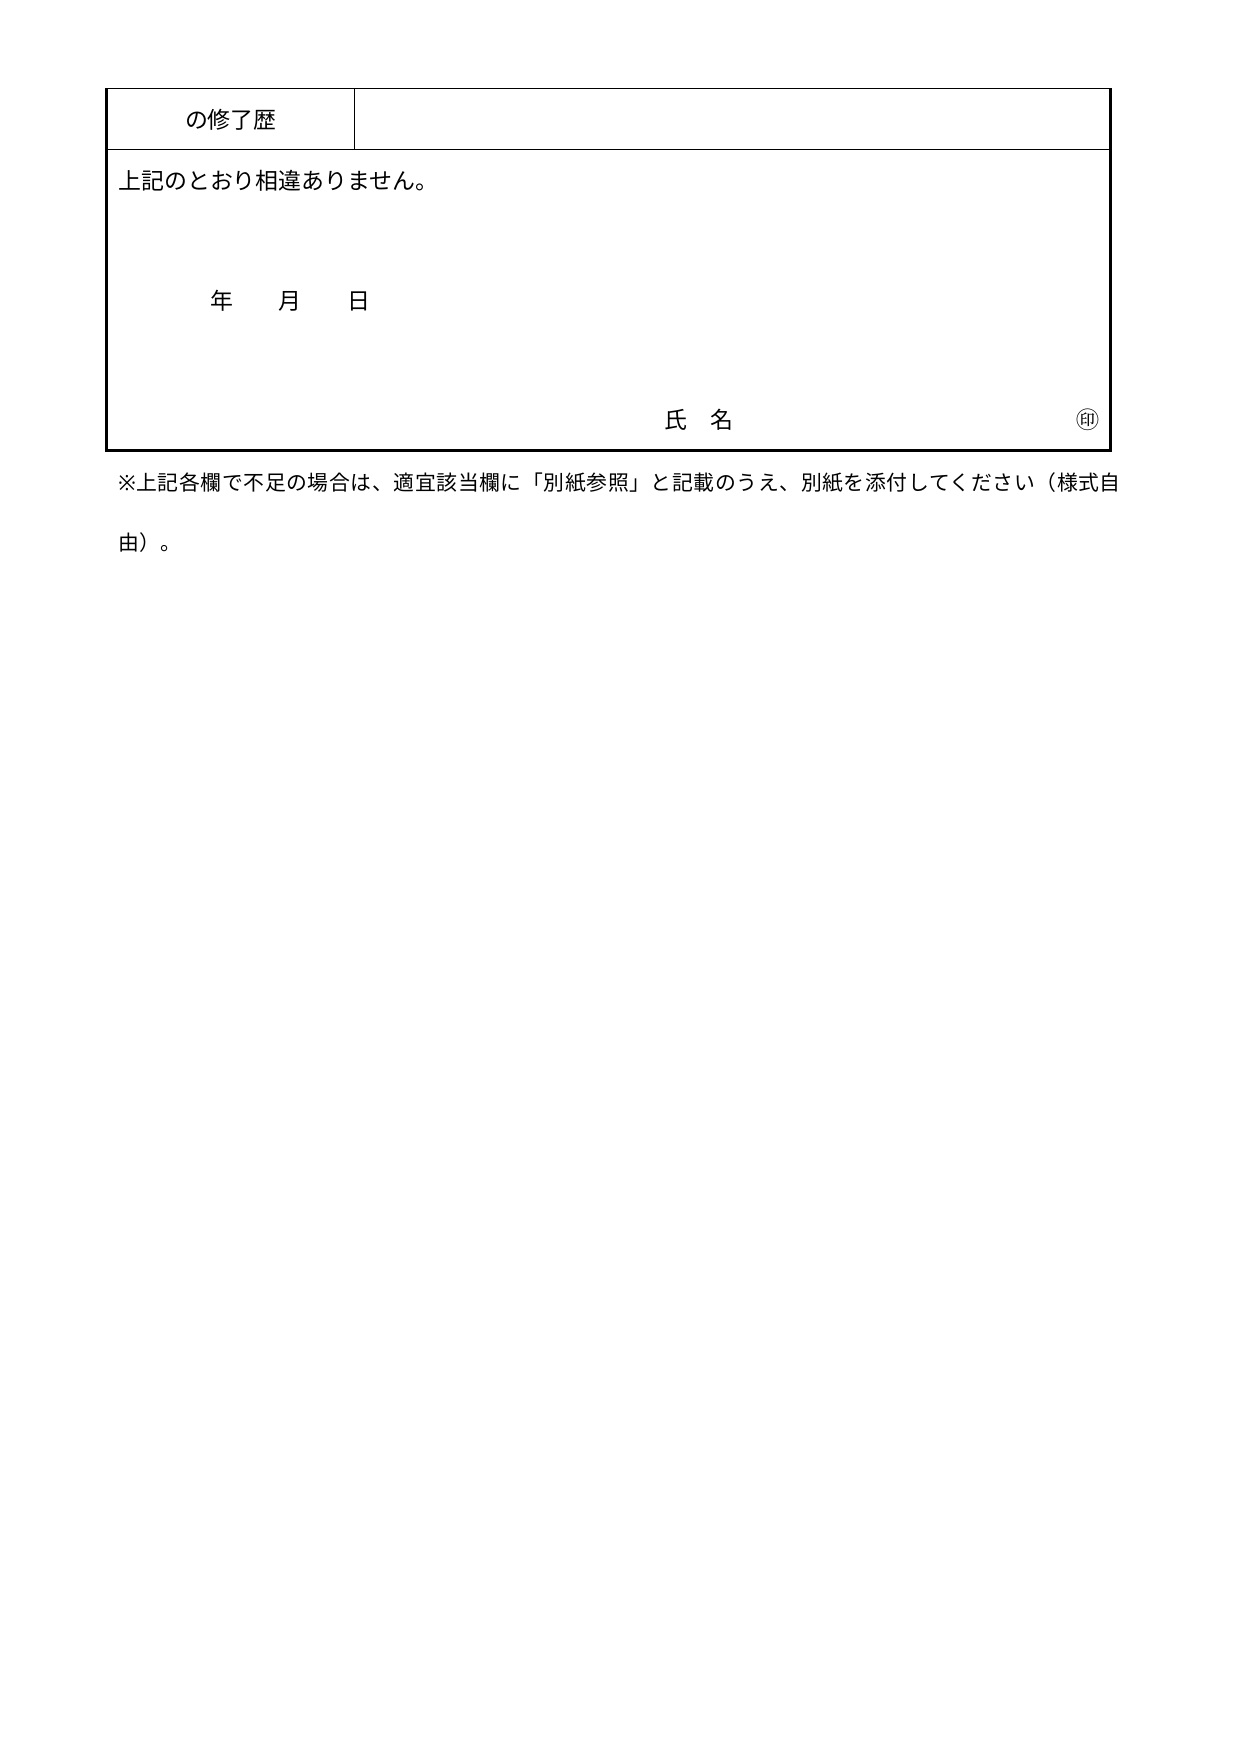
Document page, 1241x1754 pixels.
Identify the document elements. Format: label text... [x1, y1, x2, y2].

text ※上記各欄で不足の場合は、適宜該当欄に「別紙参照」と記載のうえ、別紙を添付してください（様式自由）。 [118, 452, 1122, 571]
table_cell 上記のとおり相違ありません。 年 月 日 氏 名 ㊞ [108, 150, 1109, 449]
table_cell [355, 89, 1109, 149]
table_cell 看護師特定行為研修の修了歴 [108, 89, 354, 149]
